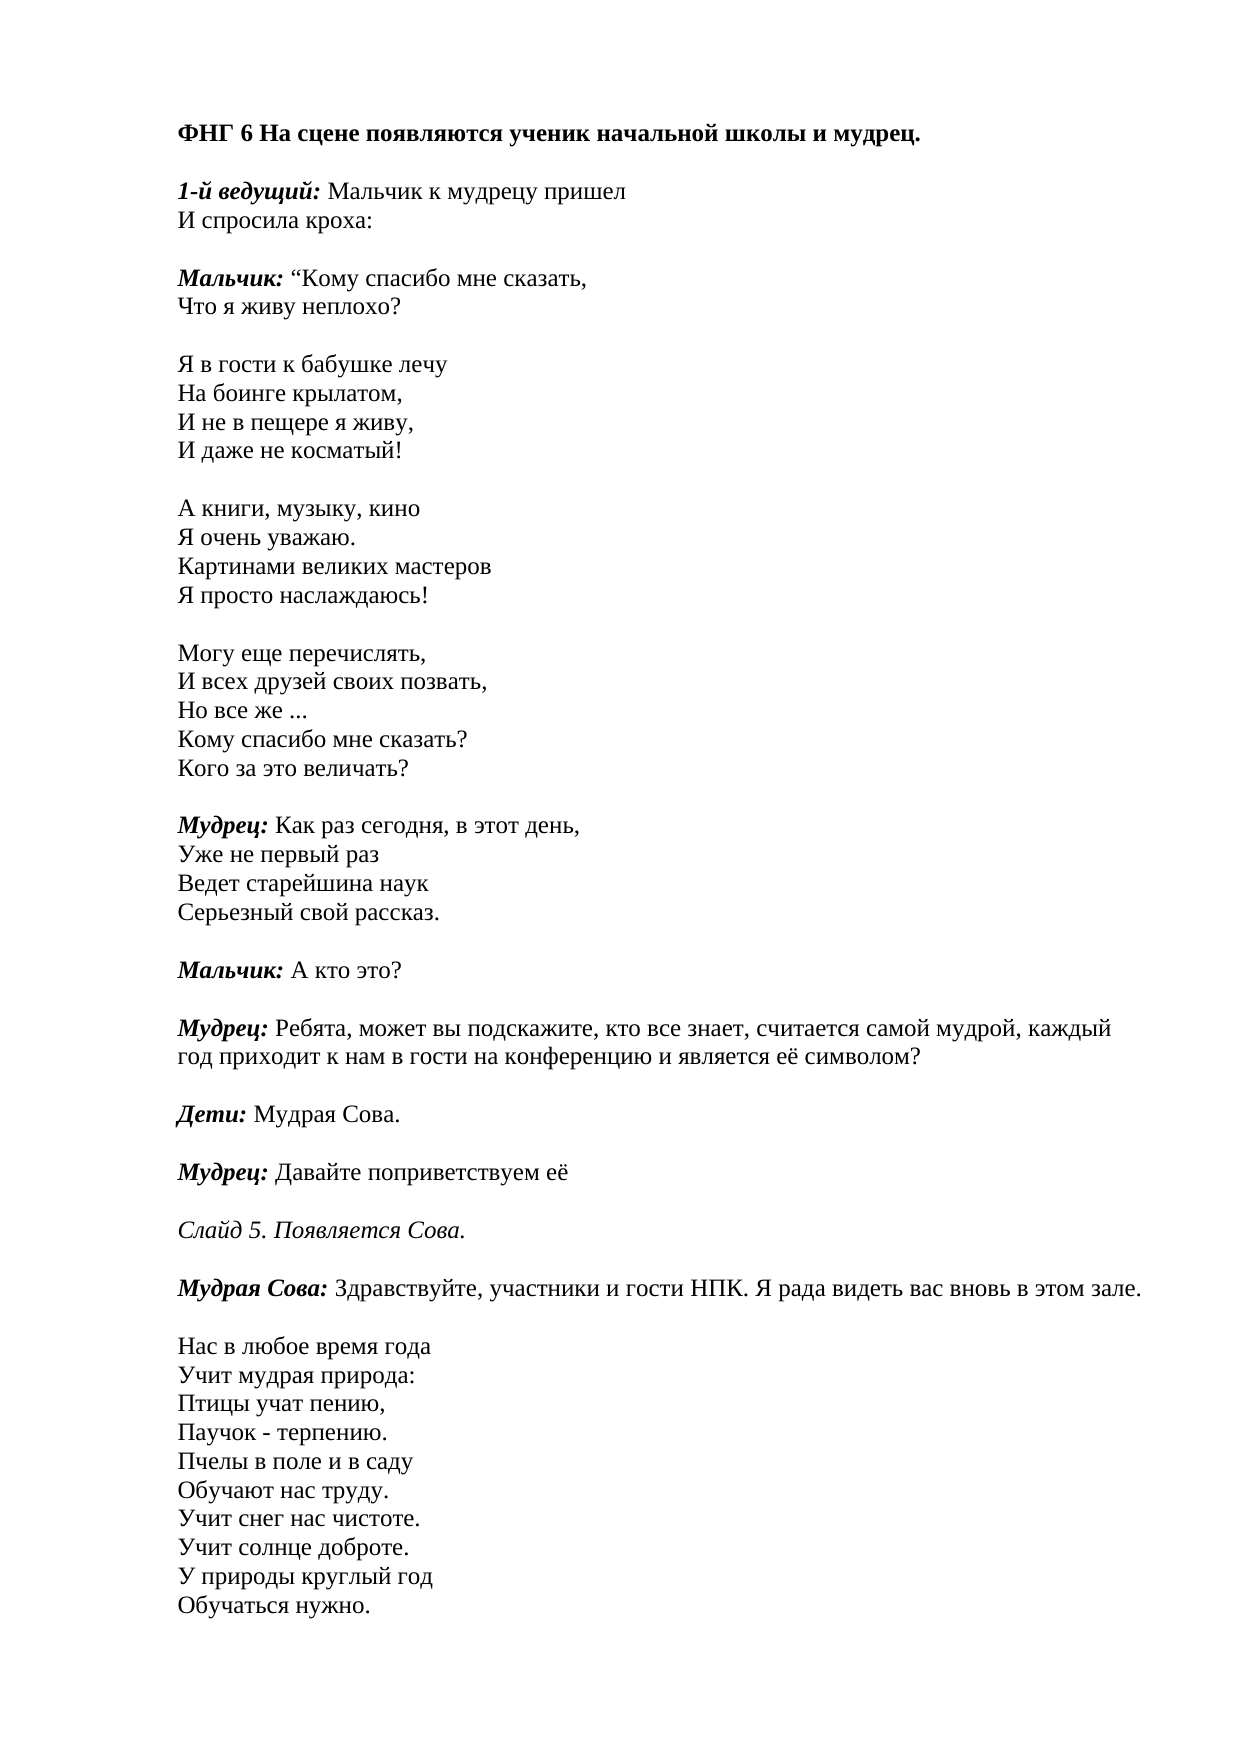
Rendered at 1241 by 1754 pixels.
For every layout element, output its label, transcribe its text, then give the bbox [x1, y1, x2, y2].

text Мудрец: Ребята, может вы подскажите, кто все знает, считается самой мудрой, каждый год приходит к нам в гости на конференцию и является её символом? [177, 1013, 1152, 1070]
text Я в гости к бабушке лечу На боинге крылатом, И не в пещере я живу, И даже не косматый! [177, 349, 1152, 464]
text Могу еще перечислять, И всех друзей своих позвать, Но все же ... Кому спасибо мне сказать? Кого за это величать? [177, 638, 1152, 781]
text ФНГ 6 На сцене появляются ученик начальной школы и мудрец. [177, 118, 1152, 147]
text А книги, музыку, кино Я очень уважаю. Картинами великих мастеров Я просто наслаждаюсь! [177, 493, 1152, 608]
text Мудрец: Как раз сегодня, в этот день, Уже не первый раз Ведет старейшина наук Серьезный свой рассказ. [177, 811, 1152, 926]
text Мальчик: “Кому спасибо мне сказать, Что я живу неплохо? [177, 263, 1152, 320]
text 1-й ведущий: Мальчик к мудрецу пришел И спросила кроха: [177, 176, 1152, 233]
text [177, 1331, 1152, 1618]
text Слайд 5. Появляется Сова. [177, 1215, 1152, 1244]
text Мудрец: Давайте поприветствуем её [177, 1157, 1152, 1186]
text Мудрая Сова: Здравствуйте, участники и гости НПК. Я рада видеть вас вновь в этом зале. [177, 1273, 1152, 1302]
text Мальчик: А кто это? [177, 955, 1152, 983]
text Дети: Мудрая Сова. [177, 1099, 1152, 1128]
